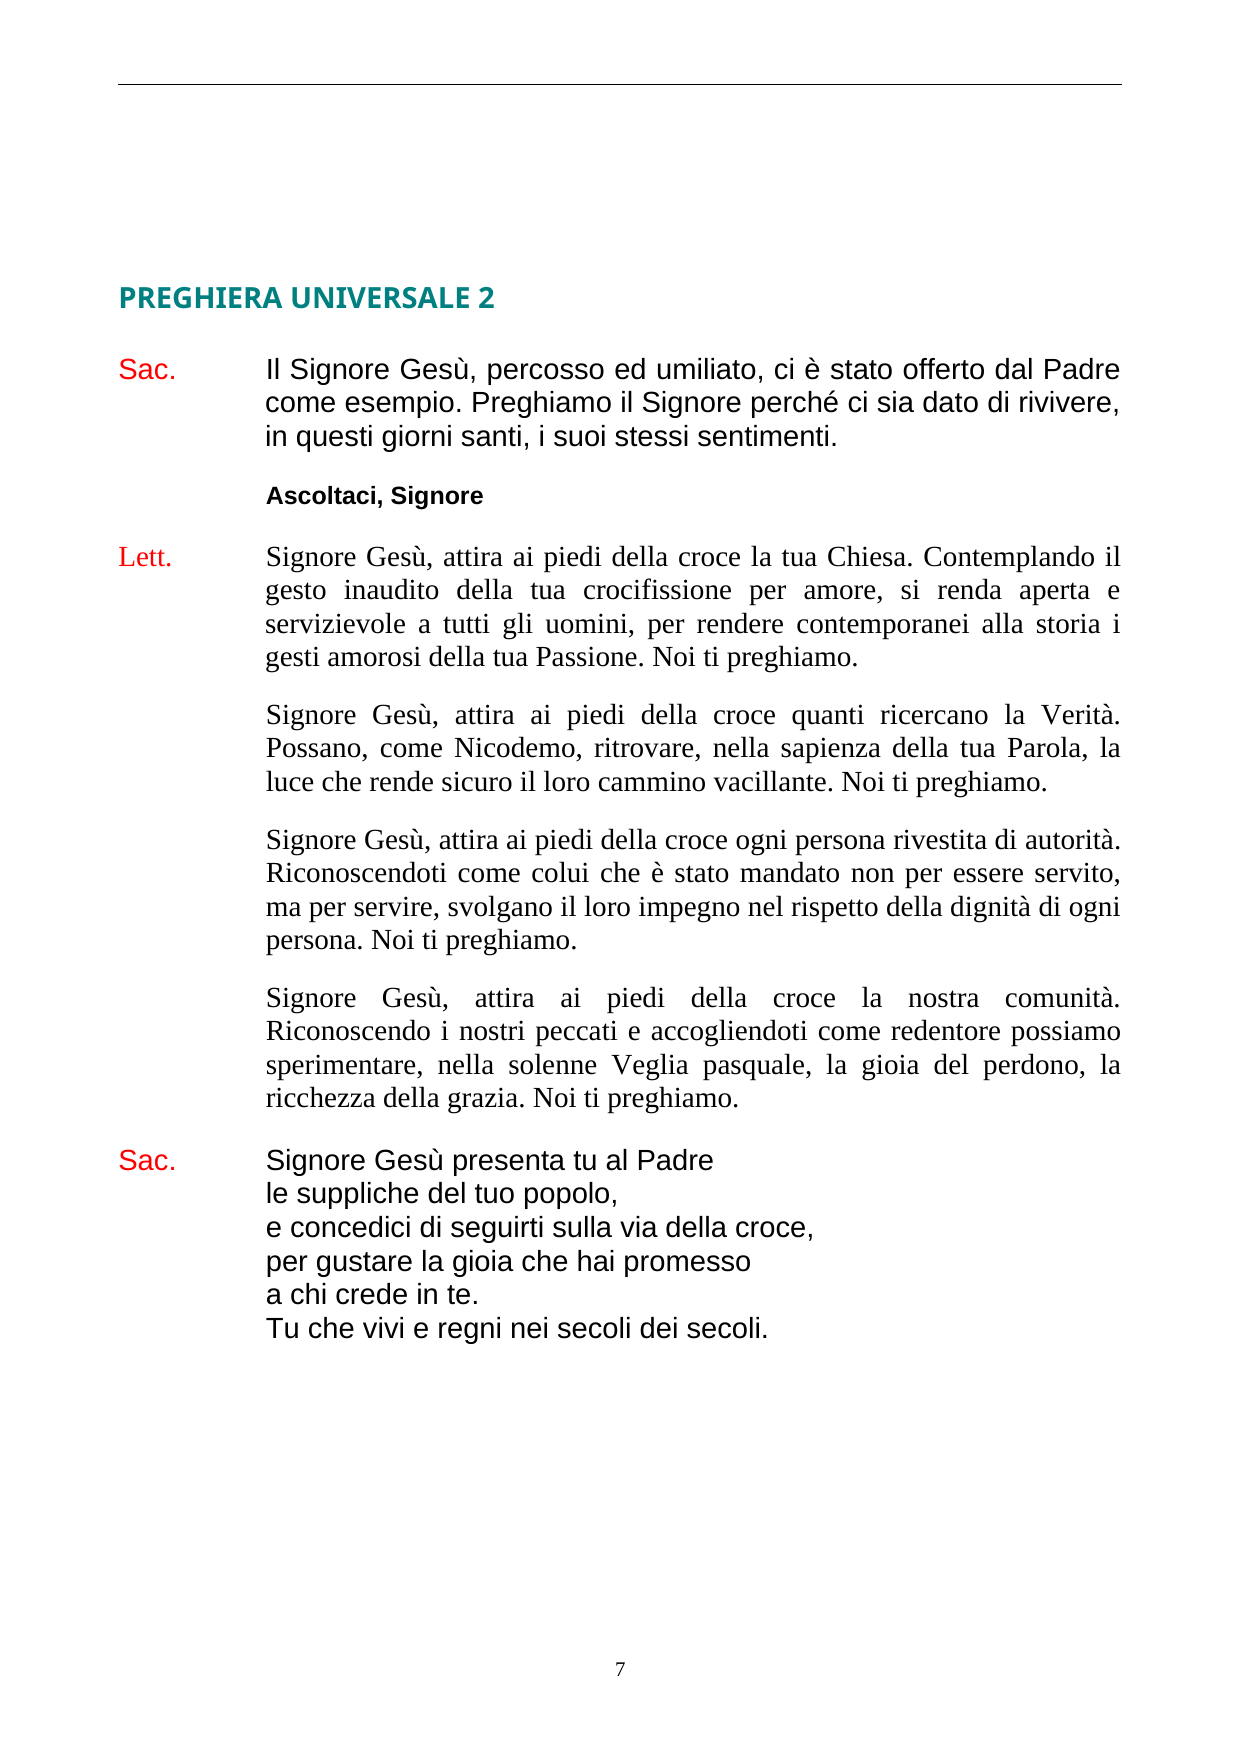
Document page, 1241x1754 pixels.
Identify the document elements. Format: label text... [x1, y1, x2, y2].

text per gustare la gioia che hai promesso [118, 1243, 1122, 1277]
text e concedici di seguirti sulla via della croce, [118, 1210, 1122, 1243]
text Lett. Signore Gesù, attira ai piedi della croce la tua Chiesa. Contemplando il gesto inaudito della tua crocifissione per amore, si renda aperta e servizievole a tutti gli uomini, per rendere contemporanei alla storia i gesti amorosi della tua Passione. Noi ti preghiamo. [118, 539, 1122, 673]
subtitle PREGHIERA UNIVERSALE 2 [118, 277, 1122, 317]
text Signore Gesù, attira ai piedi della croce quanti ricercano la Verità. Possano, come Nicodemo, ritrovare, nella sapienza della tua Parola, la luce che rende sicuro il loro cammino vacillante. Noi ti preghiamo. [266, 697, 1122, 798]
text Tu che vivi e regni nei secoli dei secoli. [118, 1311, 1122, 1344]
text Ascoltaci, Signore [118, 481, 1122, 510]
text Sac. Signore Gesù presenta tu al Padre [118, 1143, 1122, 1176]
text a chi crede in te. [118, 1277, 1122, 1311]
text Signore Gesù, attira ai piedi della croce la nostra comunità. Riconoscendo i nostri peccati e accogliendoti come redentore possiamo sperimentare, nella solenne Veglia pasquale, la gioia del perdono, la ricchezza della grazia. Noi ti preghiamo. [266, 980, 1122, 1114]
text Signore Gesù, attira ai piedi della croce ogni persona rivestita di autorità. Riconoscendoti come colui che è stato mandato non per essere servito, ma per servire, svolgano il loro impegno nel rispetto della dignità di ogni persona. Noi ti preghiamo. [266, 822, 1122, 956]
text Sac. Il Signore Gesù, percosso ed umiliato, ci è stato offerto dal Padre come esempio. Preghiamo il Signore perché ci sia dato di rivivere, in questi giorni santi, i suoi stessi sentimenti. [118, 352, 1122, 453]
text le suppliche del tuo popolo, [118, 1176, 1122, 1210]
